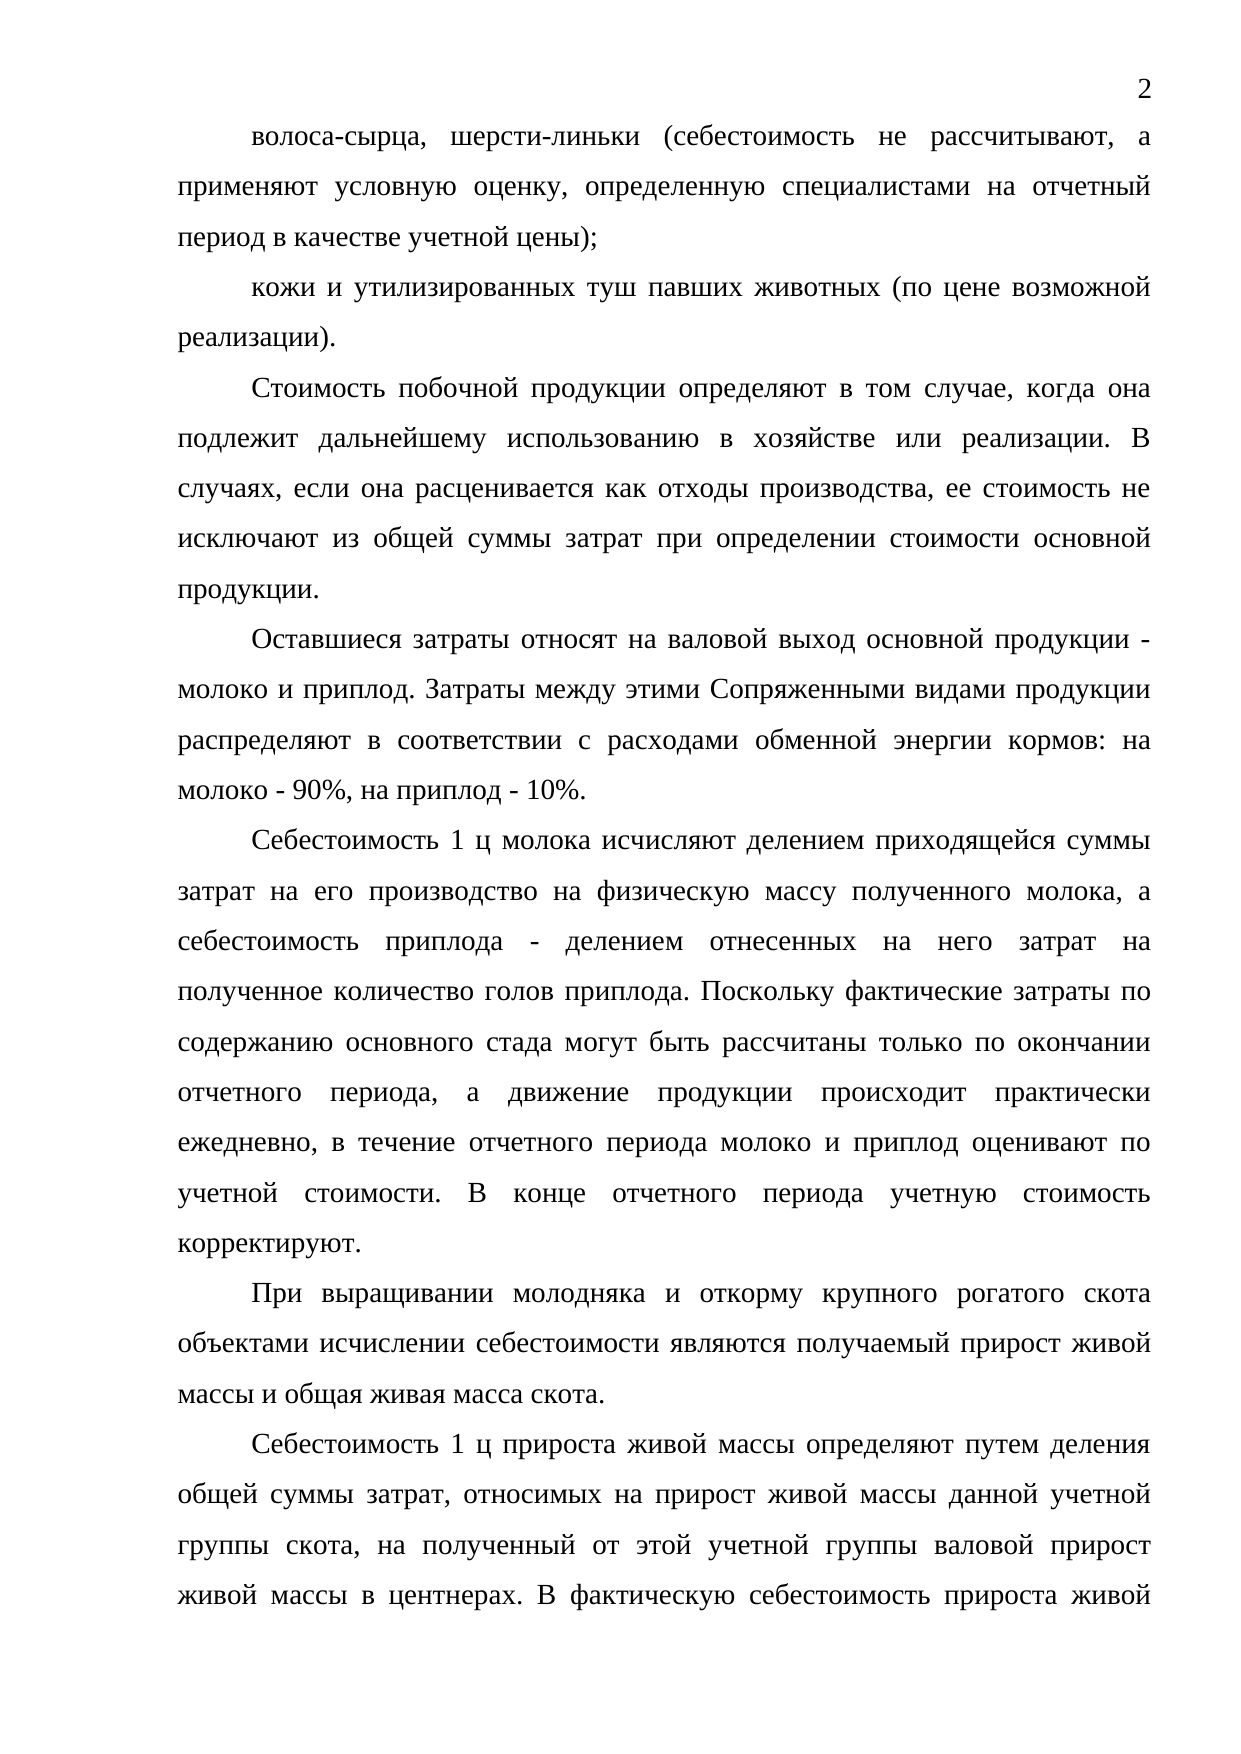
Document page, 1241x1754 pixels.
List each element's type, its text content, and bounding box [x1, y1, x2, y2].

text При выращивании молодняка и откорму крупного рогатого скота объектами исчислении себестоимости являются получаемый прирост живой массы и общая живая масса скота. [177, 1275, 1152, 1409]
text Стоимость побочной продукции определяют в том случае, когда она подлежит дальнейшему использованию в хозяйстве или реализации. В случаях, если она расценивается как отходы производства, ее стоимость не исключают из общей суммы затрат при определении стоимости основной продукции. [177, 370, 1152, 604]
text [177, 1426, 1152, 1611]
text волоса-сырца, шерсти-линьки (себестоимость не рассчитывают, а применяют условную оценку, определенную специалистами на отчетный период в качестве учетной цены); [177, 118, 1152, 252]
text Себестоимость 1 ц молока исчисляют делением приходящейся суммы затрат на его производство на физическую массу полученного молока, а себестоимость приплода - делением отнесенных на него затрат на полученное количество голов приплода. Поскольку фактические затраты по содержанию основного стада могут быть рассчитаны только по окончании отчетного периода, а движение продукции происходит практически ежедневно, в течение отчетного периода молоко и приплод оценивают по учетной стоимости. В конце отчетного периода учетную стоимость корректируют. [177, 822, 1152, 1258]
text кожи и утилизированных туш павших животных (по цене возможной реализации). [177, 269, 1152, 353]
text Оставшиеся затраты относят на валовой выход основной продукции - молоко и приплод. Затраты между этими Сопряженными видами продукции распределяют в соответствии с расходами обменной энергии кормов: на молоко - 90%, на приплод - 10%. [177, 621, 1152, 806]
